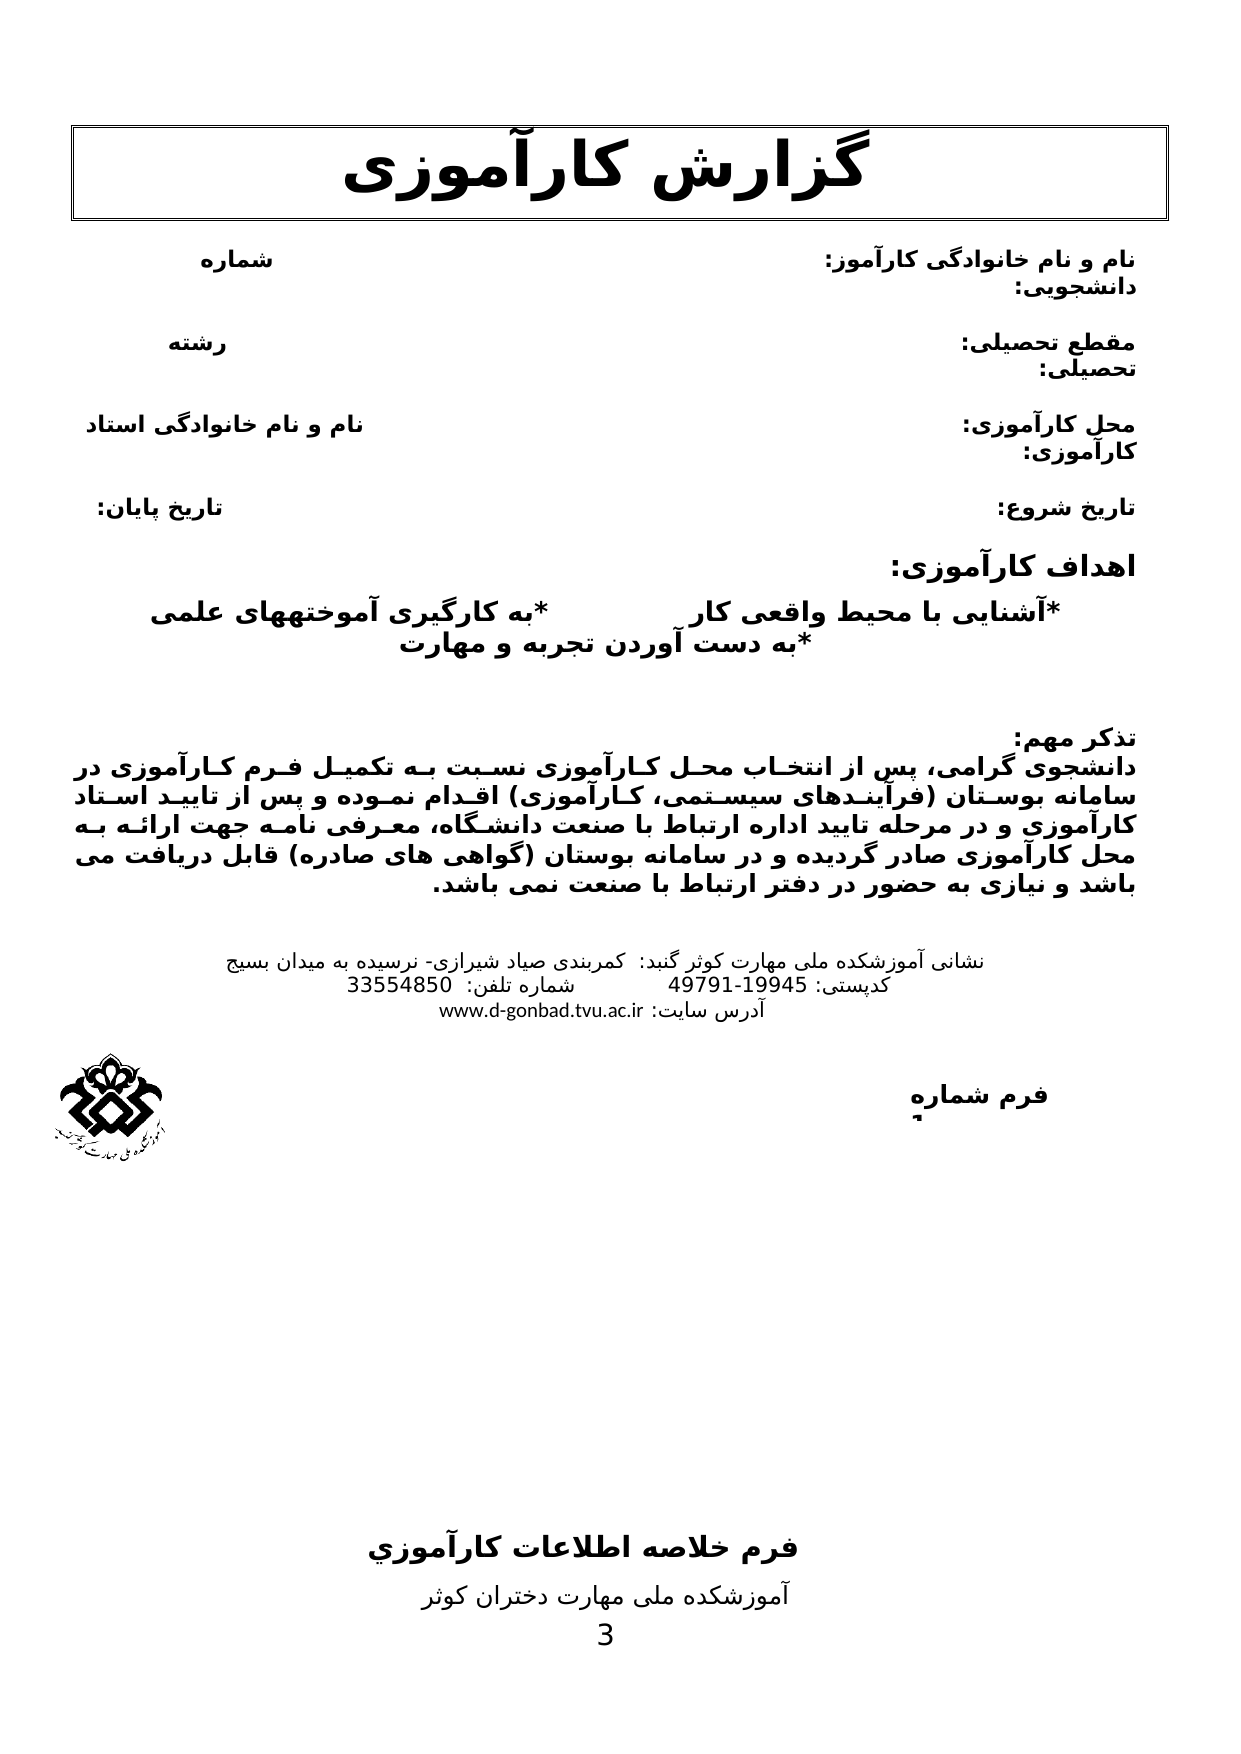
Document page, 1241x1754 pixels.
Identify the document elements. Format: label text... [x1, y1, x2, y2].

text آموزشکده ملی مهارت دختران کوثر [74, 1581, 1137, 1610]
text گزارش کارآموزی [74, 128, 1166, 218]
text کدپستی: 19945-49791 شماره تلفن: 33554850 [74, 973, 1137, 997]
text تذکر مهم: [74, 723, 1137, 752]
text محل کارآموزی: نام و نام خانوادگی استاد کارآموزی: [74, 411, 1137, 465]
text *آشنایی با محیط واقعی کار *به کارگیری آموختههای علمی *به دست آوردن تجربه و مهارت [74, 596, 1137, 659]
text اهداف کارآموزی: [74, 550, 1137, 584]
picture [47, 1043, 175, 1168]
text نشانی آموزشکده ملی مهارت کوثر گنبد: کمربندی صیاد شیرازی- نرسیده به میدان بسیج [74, 949, 1137, 973]
text آدرس سایت: www.d-gonbad.tvu.ac.ir [74, 997, 1137, 1023]
text نام و نام خانوادگی کارآموز: شماره دانشجویی: [74, 246, 1137, 300]
text مقطع تحصیلی: رشته تحصیلی: [74, 329, 1137, 382]
list فرم خلاصه اطلاعات كارآموزي [74, 1530, 1137, 1564]
text دانشجوی گرامی، پس از انتخاب محل کارآموزی نسبت به تکمیل فرم کارآموزی در سامانه بوستان (فرآیندهای سیستمی، کارآموزی) اقدام نموده و پس از تایید استاد کارآموزی و در مرحله تایید اداره ارتباط با صنعت دانشگاه، معرفی نامه جهت ارائه به محل کارآموزی صادر گردیده و در سامانه بوستان (گواهی های صادره) قابل دریافت می باشد و نیازی به حضور در دفتر ارتباط با صنعت نمی باشد. [74, 752, 1137, 898]
text تاریخ شروع: تاریخ پایان: [74, 494, 1137, 521]
